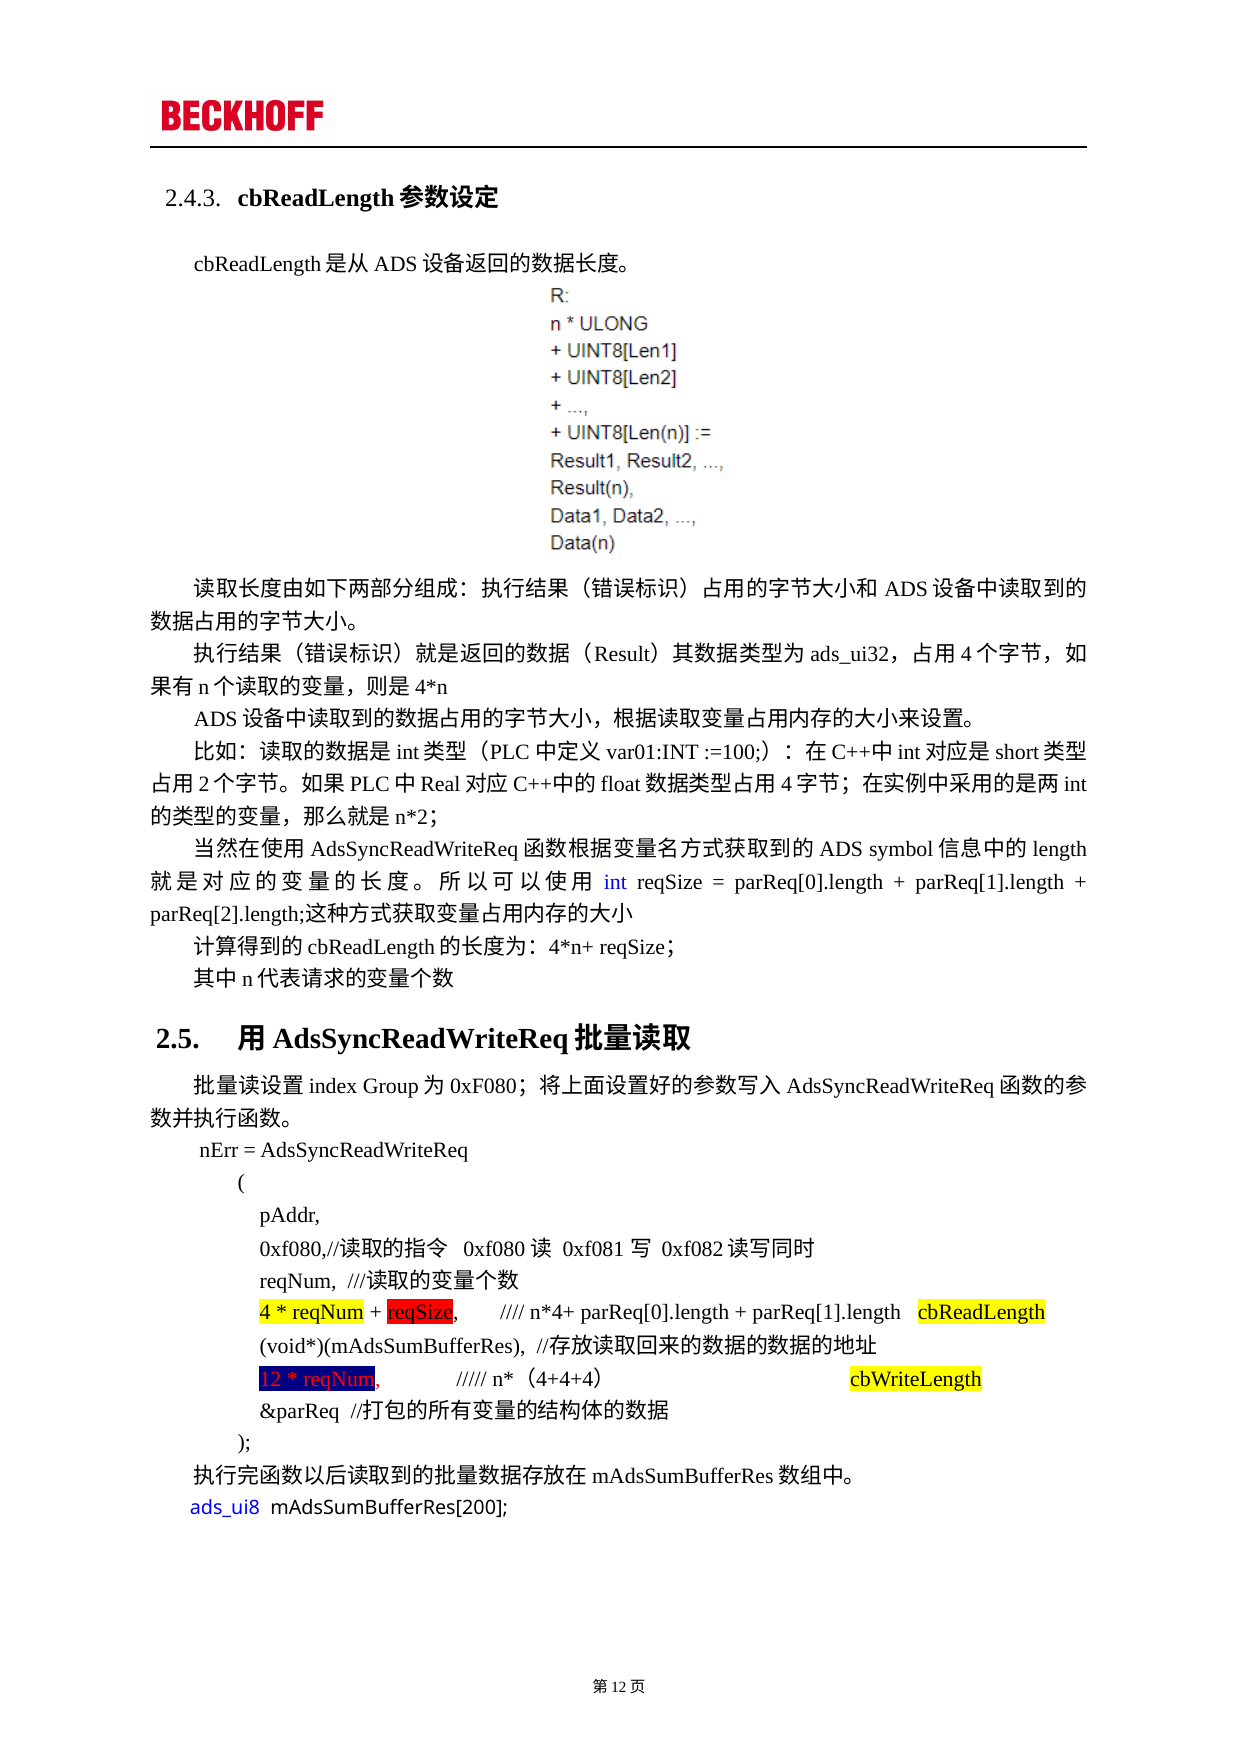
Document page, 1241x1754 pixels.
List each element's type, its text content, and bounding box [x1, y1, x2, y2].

text 12 * reqNum, ///// n*（4+4+4） cbWriteLength [216, 1361, 1087, 1393]
text cbReadLength是从ADS设备返回的数据长度。 [150, 246, 1087, 278]
text ADS设备中读取到的数据占用的字节大小，根据读取变量占用内存的大小来设置。 [150, 701, 1087, 733]
text pAddr, [216, 1198, 1087, 1231]
text 计算得到的cbReadLength的长度为：4*n+ reqSize； [150, 928, 1087, 961]
text ads_ui8 mAdsSumBufferRes[200]; [150, 1491, 1087, 1523]
text 执行完函数以后读取到的批量数据存放在mAdsSumBufferRes数组中。 [150, 1458, 1087, 1491]
text 其中n代表请求的变量个数 [150, 961, 1087, 993]
text ( [194, 1166, 1087, 1198]
text (void*)(mAdsSumBufferRes), //存放读取回来的数据的数据的地址 [216, 1328, 1087, 1361]
text 0xf080,//读取的指令 0xf080 读 0xf081 写 0xf082读写同时 [216, 1231, 1087, 1263]
text 批量读设置index Group为0xF080；将上面设置好的参数写入AdsSyncReadWriteReq函数的参数并执行函数。 [150, 1068, 1087, 1133]
subtitle 用AdsSyncReadWriteReq批量读取 [156, 1003, 1087, 1068]
text 4 * reqNum + reqSize, //// n*4+ parReq[0].length + parReq[1].length cbReadLength [216, 1296, 1087, 1328]
text 读取长度由如下两部分组成：执行结果（错误标识）占用的字节大小和ADS设备中读取到的数据占用的字节大小。 [150, 571, 1087, 636]
text nErr = AdsSyncReadWriteReq [150, 1133, 1087, 1166]
text &parReq //打包的所有变量的结构体的数据 [216, 1393, 1087, 1426]
text ); [194, 1426, 1087, 1458]
picture [150, 88, 334, 144]
text reqNum, ///读取的变量个数 [216, 1263, 1087, 1296]
text 当然在使用AdsSyncReadWriteReq函数根据变量名方式获取到的ADS symbol信息中的length就是对应的变量的长度。所以可以使用int reqSize = parReq[0].length + parReq[1].length + parReq[2].length;这种方式获取变量占用内存的大小 [150, 831, 1087, 928]
picture [544, 278, 737, 561]
text 比如：读取的数据是int类型（PLC 中定义 var01:INT :=100;）：在C++中int对应是short类型占用2个字节。如果PLC中Real对应C++中的float数据类型占用4字节；在实例中采用的是两int的类型的变量，那么就是n*2； [150, 733, 1087, 831]
text 执行结果（错误标识）就是返回的数据（Result）其数据类型为ads_ui32，占用4个字节，如果有n个读取的变量，则是4*n [150, 636, 1087, 701]
subtitle cbReadLength参数设定 [165, 163, 1087, 228]
